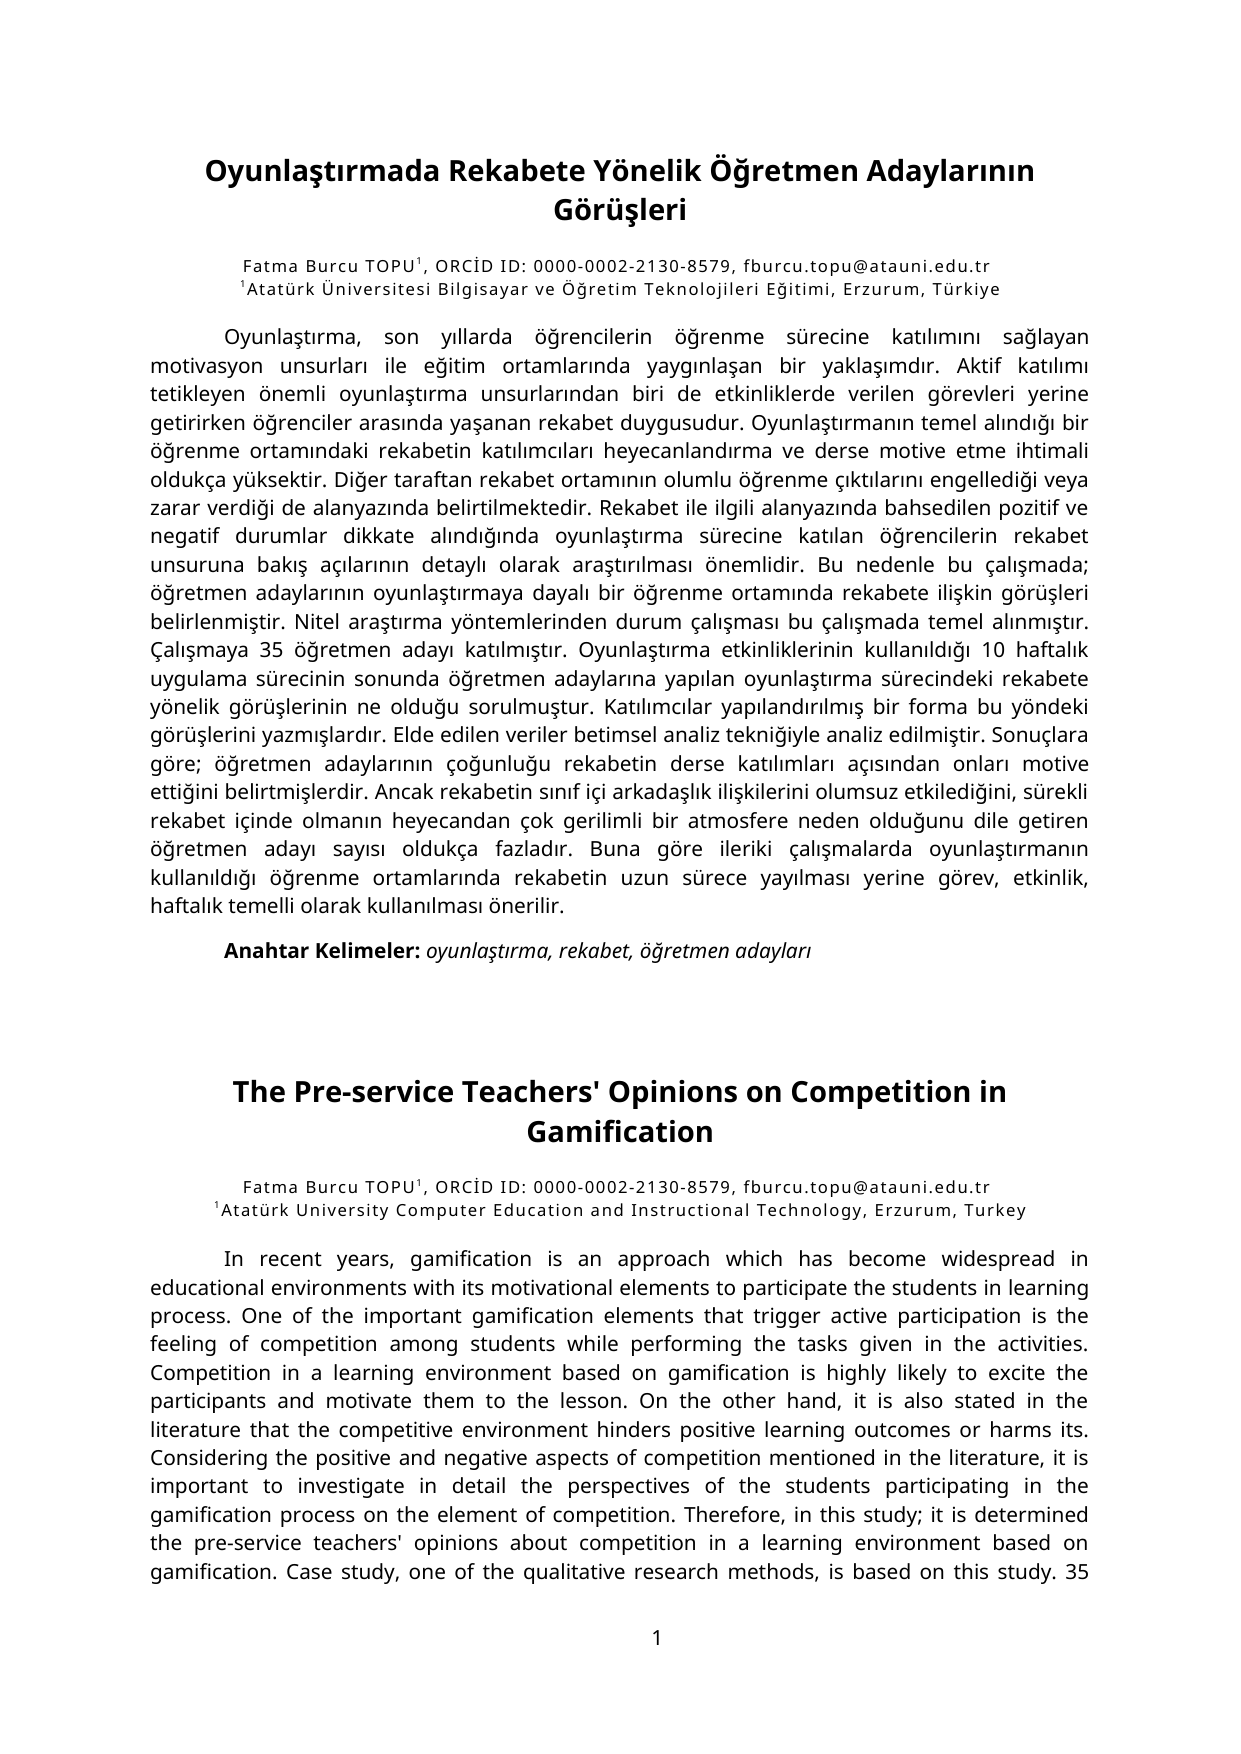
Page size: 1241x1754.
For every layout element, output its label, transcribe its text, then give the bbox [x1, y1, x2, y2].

subtitle Fatma Burcu TOPU1, ORCİD ID: 0000-0002-2130-8579, fburcu.topu@atauni.edu.tr 1Atatürk Üniversitesi Bilgisayar ve Öğretim Teknolojileri Eğitimi, Erzurum, Türkiye [150, 254, 1090, 300]
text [150, 1244, 1090, 1585]
title Oyunlaştırmada Rekabete Yönelik Öğretmen Adaylarının Görüşleri [150, 150, 1090, 229]
text Anahtar Kelimeler: oyunlaştırma, rekabet, öğretmen adayları [150, 936, 1090, 965]
text Oyunlaştırma, son yıllarda öğrencilerin öğrenme sürecine katılımını sağlayan motivasyon unsurları ile eğitim ortamlarında yaygınlaşan bir yaklaşımdır. Aktif katılımı tetikleyen önemli oyunlaştırma unsurlarından biri de etkinliklerde verilen görevleri yerine getirirken öğrenciler arasında yaşanan rekabet duygusudur. Oyunlaştırmanın temel alındığı bir öğrenme ortamındaki rekabetin katılımcıları heyecanlandırma ve derse motive etme ihtimali oldukça yüksektir. Diğer taraftan rekabet ortamının olumlu öğrenme çıktılarını engellediği veya zarar verdiği de alanyazında belirtilmektedir. Rekabet ile ilgili alanyazında bahsedilen pozitif ve negatif durumlar dikkate alındığında oyunlaştırma sürecine katılan öğrencilerin rekabet unsuruna bakış açılarının detaylı olarak araştırılması önemlidir. Bu nedenle bu çalışmada; öğretmen adaylarının oyunlaştırmaya dayalı bir öğrenme ortamında rekabete ilişkin görüşleri belirlenmiştir. Nitel araştırma yöntemlerinden durum çalışması bu çalışmada temel alınmıştır. Çalışmaya 35 öğretmen adayı katılmıştır. Oyunlaştırma etkinliklerinin kullanıldığı 10 haftalık uygulama sürecinin sonunda öğretmen adaylarına yapılan oyunlaştırma sürecindeki rekabete yönelik görüşlerinin ne olduğu sorulmuştur. Katılımcılar yapılandırılmış bir forma bu yöndeki görüşlerini yazmışlardır. Elde edilen veriler betimsel analiz tekniğiyle analiz edilmiştir. Sonuçlara göre; öğretmen adaylarının çoğunluğu rekabetin derse katılımları açısından onları motive ettiğini belirtmişlerdir. Ancak rekabetin sınıf içi arkadaşlık ilişkilerini olumsuz etkilediğini, sürekli rekabet içinde olmanın heyecandan çok gerilimli bir atmosfere neden olduğunu dile getiren öğretmen adayı sayısı oldukça fazladır. Buna göre ileriki çalışmalarda oyunlaştırmanın kullanıldığı öğrenme ortamlarında rekabetin uzun sürece yayılması yerine görev, etkinlik, haftalık temelli olarak kullanılması önerilir. [150, 322, 1090, 920]
subtitle Fatma Burcu TOPU1, ORCİD ID: 0000-0002-2130-8579, fburcu.topu@atauni.edu.tr 1Atatürk University Computer Education and Instructional Technology, Erzurum, Turkey [150, 1176, 1090, 1221]
title The Pre-service Teachers' Opinions on Competition in Gamification [150, 1072, 1090, 1151]
